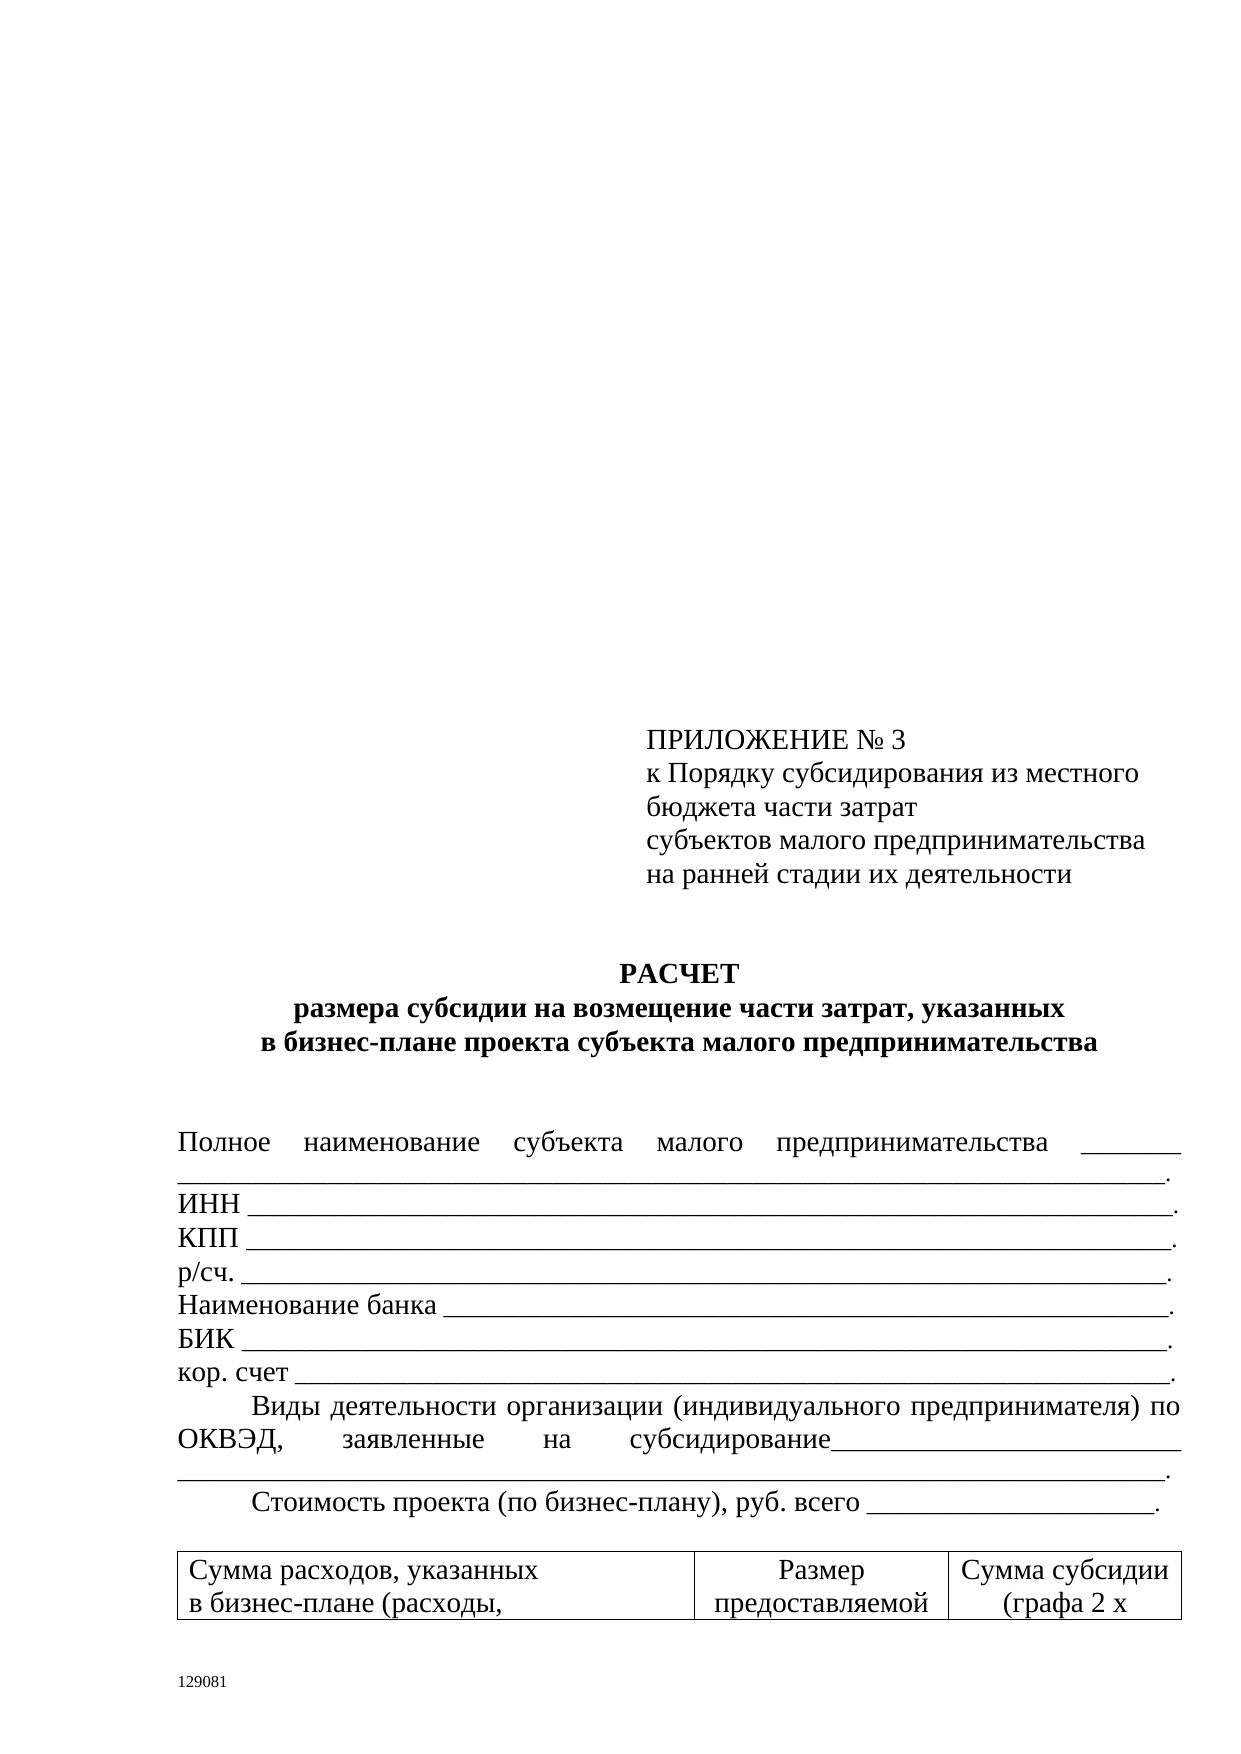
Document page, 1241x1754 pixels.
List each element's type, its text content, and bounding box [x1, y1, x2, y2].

title в бизнес-плане проекта субъекта малого предпринимательства [177, 1024, 1181, 1057]
text КПП __________________________________________________________________________. [177, 1220, 1181, 1254]
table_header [178, 1552, 694, 1619]
text БИК __________________________________________________________________________. [177, 1321, 1181, 1354]
text кор. счет ______________________________________________________________________. [177, 1354, 1181, 1388]
text ПРИЛОЖЕНИЕ № 3 [646, 722, 1181, 755]
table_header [695, 1552, 948, 1619]
text Стоимость проекта (по бизнес-плану), руб. всего _______________________. [177, 1484, 1181, 1517]
text Виды деятельности организации (индивидуального предпринимателя) по ОКВЭД, заявленные на субсидирование____________________________ _______________________________________________________________________________. [177, 1388, 1181, 1484]
title РАСЧЕТ [177, 957, 1181, 990]
text субъектов малого предпринимательства [646, 822, 1181, 856]
text к Порядку субсидирования из местного бюджета части затрат [646, 755, 1181, 822]
text р/сч. __________________________________________________________________________. [177, 1254, 1181, 1287]
text на ранней стадии их деятельности [646, 856, 1181, 889]
text ИНН __________________________________________________________________________. [177, 1187, 1181, 1220]
text Наименование банка __________________________________________________________. [177, 1287, 1181, 1321]
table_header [949, 1552, 1181, 1619]
text Полное наименование субъекта малого предпринимательства ________ _______________________________________________________________________________. [177, 1124, 1181, 1187]
title размера субсидии на возмещение части затрат, указанных [177, 990, 1181, 1024]
